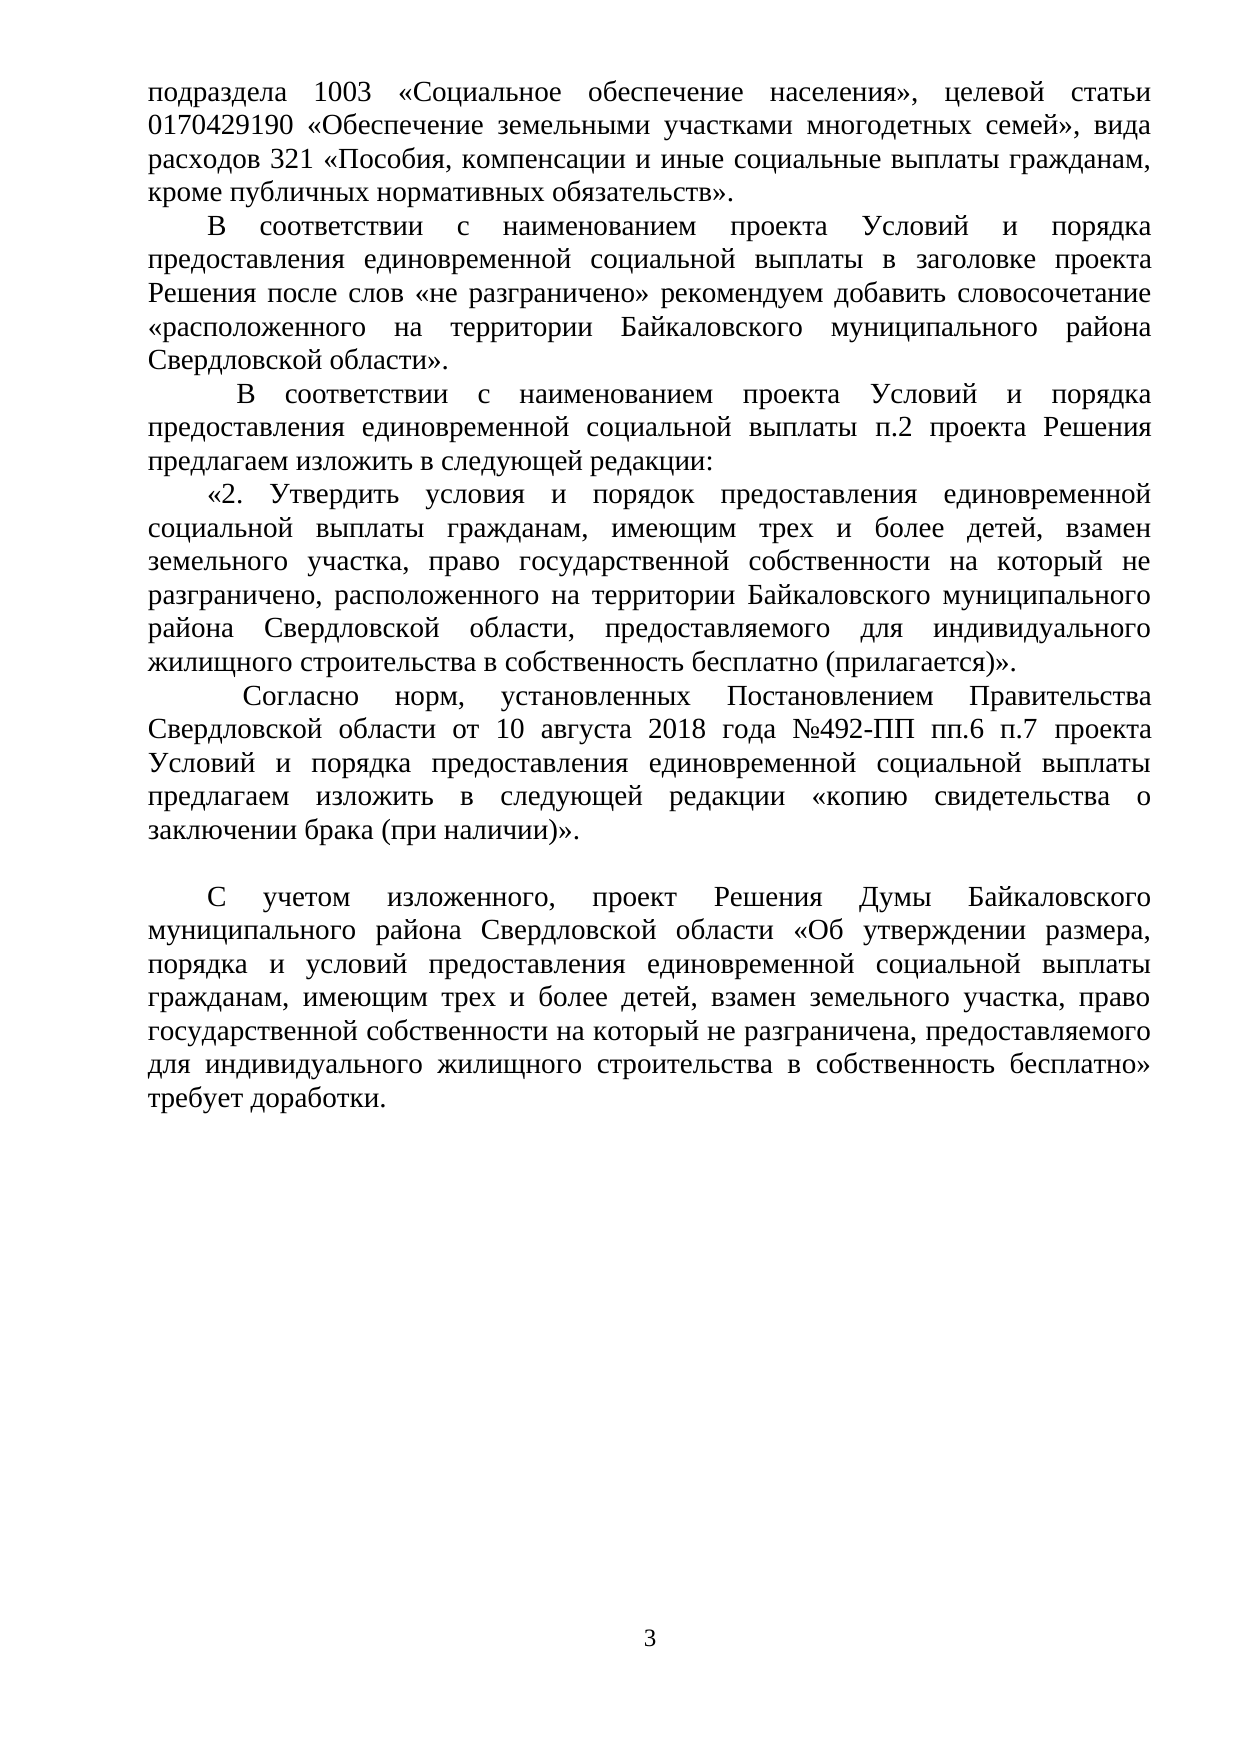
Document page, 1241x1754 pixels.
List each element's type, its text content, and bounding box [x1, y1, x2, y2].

text «2. Утвердить условия и порядок предоставления единовременной социальной выплаты гражданам, имеющим трех и более детей, взамен земельного участка, право государственной собственности на который не разграничено, расположенного на территории Байкаловского муниципального района Свердловской области, предоставляемого для индивидуального жилищного строительства в собственность бесплатно (прилагается)». [148, 476, 1152, 678]
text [148, 74, 1152, 208]
text С учетом изложенного, проект Решения Думы Байкаловского муниципального района Свердловской области «Об утверждении размера, порядка и условий предоставления единовременной социальной выплаты гражданам, имеющим трех и более детей, взамен земельного участка, право государственной собственности на который не разграничена, предоставляемого для индивидуального жилищного строительства в собственность бесплатно» требует доработки. [148, 879, 1152, 1114]
text В соответствии с наименованием проекта Условий и порядка предоставления единовременной социальной выплаты п.2 проекта Решения предлагаем изложить в следующей редакции: [148, 376, 1152, 476]
text Согласно норм, установленных Постановлением Правительства Свердловской области от 10 августа 2018 года №492-ПП пп.6 п.7 проекта Условий и порядка предоставления единовременной социальной выплаты предлагаем изложить в следующей редакции «копию свидетельства о заключении брака (при наличии)». [148, 678, 1152, 845]
text В соответствии с наименованием проекта Условий и порядка предоставления единовременной социальной выплаты в заголовке проекта Решения после слов «не разграничено» рекомендуем добавить словосочетание «расположенного на территории Байкаловского муниципального района Свердловской области». [148, 208, 1152, 376]
